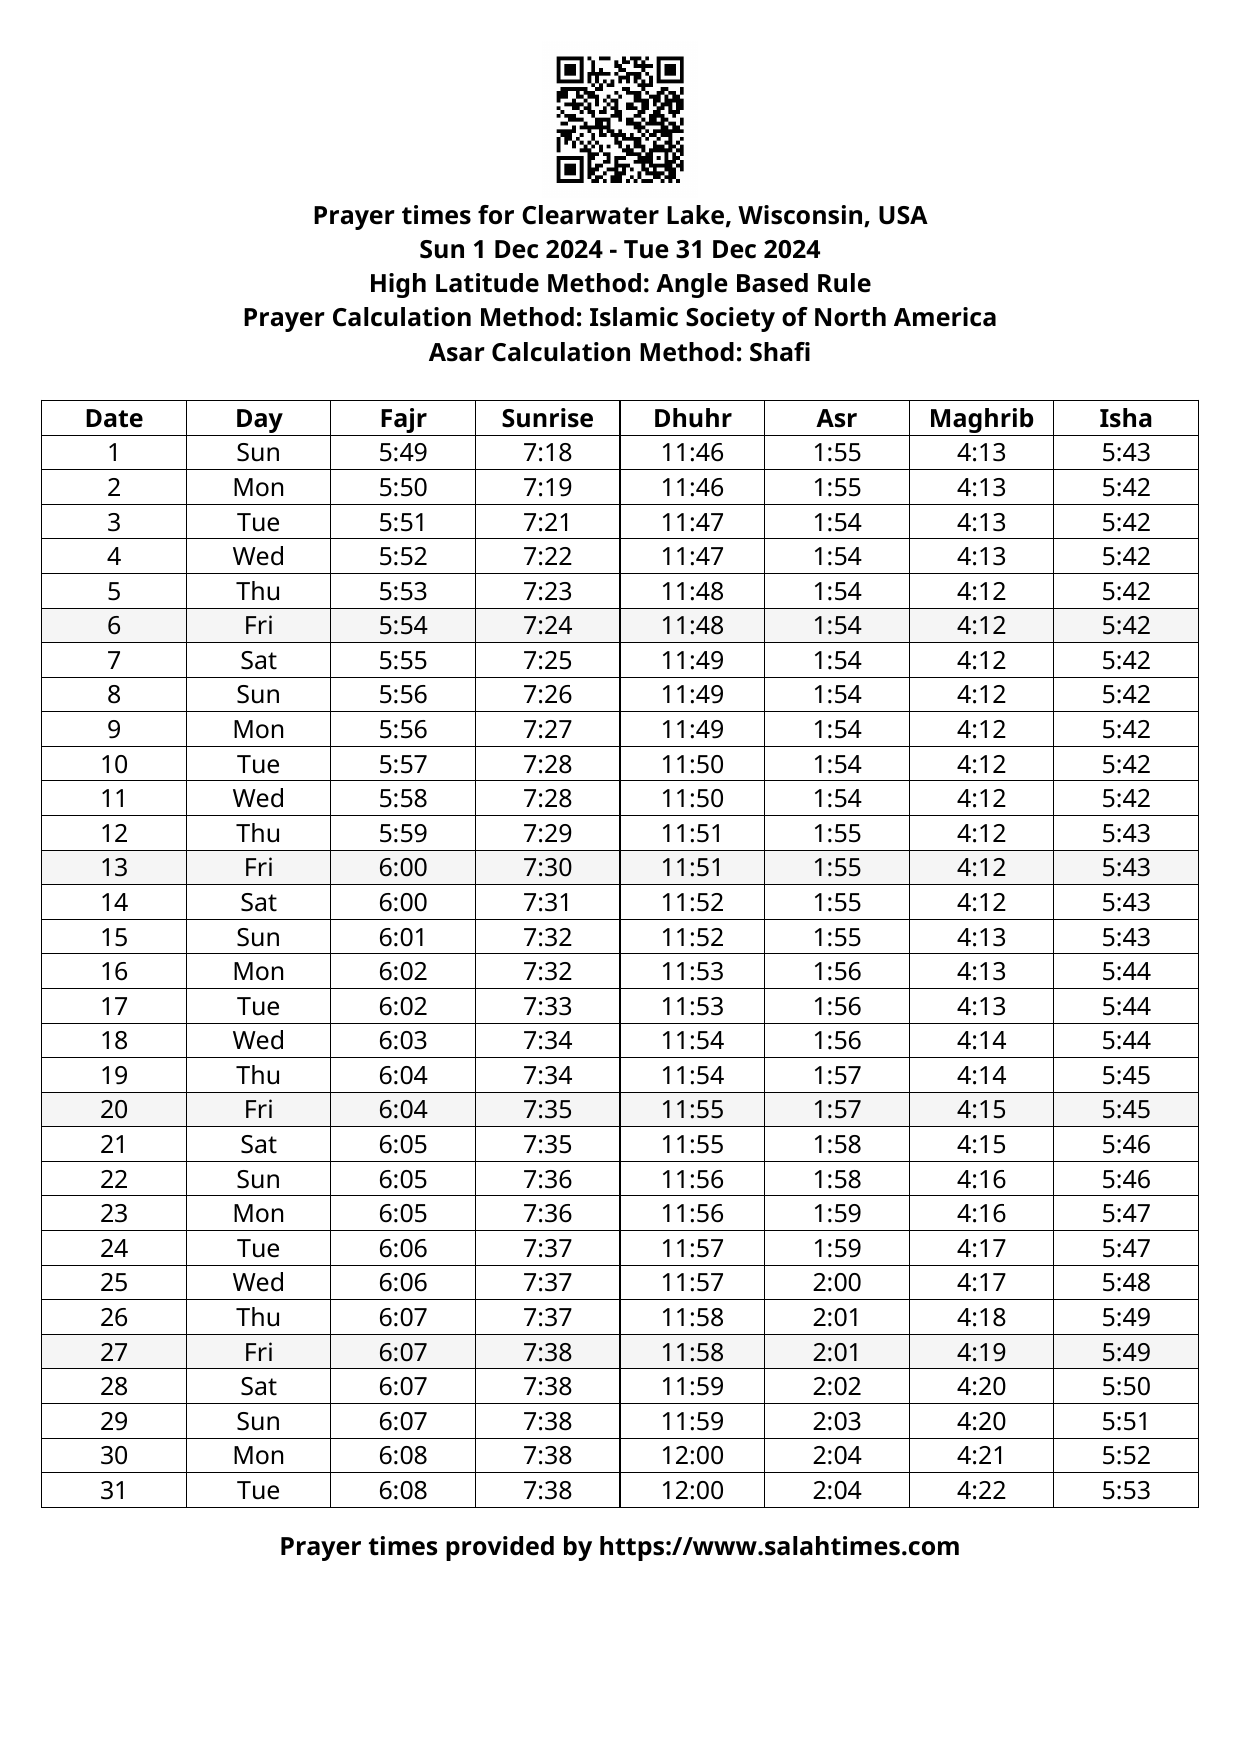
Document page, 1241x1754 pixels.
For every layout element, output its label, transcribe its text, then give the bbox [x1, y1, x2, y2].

table_cell 6:04 [331, 1058, 475, 1092]
table_cell 5:42 [1054, 574, 1198, 607]
table_cell 4:12 [910, 816, 1053, 849]
table_cell 11:47 [621, 539, 764, 573]
table_cell 6:06 [331, 1266, 475, 1299]
table_cell 7:23 [476, 574, 619, 607]
table_cell 5:42 [1054, 609, 1198, 642]
table_cell 1:57 [765, 1058, 909, 1092]
table_cell 7:34 [476, 1058, 619, 1092]
table_cell 5 [42, 574, 186, 607]
table_cell 1:54 [765, 781, 909, 815]
table_cell 6:02 [331, 954, 475, 988]
table_cell 17 [42, 989, 186, 1022]
table_cell 1 [42, 436, 186, 469]
table_cell 4:19 [910, 1335, 1053, 1368]
table_cell 11:58 [621, 1335, 764, 1368]
table_cell 5:52 [1054, 1439, 1198, 1472]
table_cell 5:51 [331, 505, 475, 538]
table_cell 30 [42, 1439, 186, 1472]
table_cell 6:05 [331, 1162, 475, 1195]
table_cell 7:28 [476, 747, 619, 780]
table_cell 2:01 [765, 1335, 909, 1368]
table_cell Fri [187, 1335, 330, 1368]
table_cell 7:38 [476, 1369, 619, 1403]
table_cell Sat [187, 1127, 330, 1161]
text Prayer times for Clearwater Lake, Wisconsin, USA [42, 198, 1198, 232]
table_cell 7:26 [476, 678, 619, 711]
table_cell Tue [187, 505, 330, 538]
table_cell 6:01 [331, 920, 475, 953]
table_cell 20 [42, 1093, 186, 1126]
table_cell 11:59 [621, 1369, 764, 1403]
table_cell 11:55 [621, 1093, 764, 1126]
table_cell 5:42 [1054, 712, 1198, 746]
table_cell Sun [187, 920, 330, 953]
table_cell 6:05 [331, 1127, 475, 1161]
table_cell 5:44 [1054, 989, 1198, 1022]
table_cell 4:21 [910, 1439, 1053, 1472]
table_cell 7:35 [476, 1127, 619, 1161]
table_cell 26 [42, 1300, 186, 1334]
table_cell 5:49 [331, 436, 475, 469]
table_cell 4:12 [910, 747, 1053, 780]
table_cell 12:00 [621, 1473, 764, 1507]
table_cell 1:55 [765, 851, 909, 884]
table_cell 11:46 [621, 470, 764, 504]
table_cell 4:17 [910, 1266, 1053, 1299]
table_cell 7:31 [476, 885, 619, 919]
table_cell 4:12 [910, 574, 1053, 607]
table_cell 5:46 [1054, 1162, 1198, 1195]
table_cell 2:00 [765, 1266, 909, 1299]
table_cell 4:16 [910, 1196, 1053, 1230]
text Asar Calculation Method: Shafi [42, 334, 1198, 368]
table_cell 5:46 [1054, 1127, 1198, 1161]
table_cell 5:54 [331, 609, 475, 642]
table_cell 5:58 [331, 781, 475, 815]
table_cell 7:30 [476, 851, 619, 884]
table_cell 1:54 [765, 539, 909, 573]
table_cell Mon [187, 954, 330, 988]
table_cell 5:51 [1054, 1404, 1198, 1437]
table_cell Mon [187, 1439, 330, 1472]
table_cell 11:50 [621, 781, 764, 815]
table_cell 5:50 [331, 470, 475, 504]
table_cell 1:54 [765, 505, 909, 538]
table_cell 5:47 [1054, 1231, 1198, 1264]
table_cell 2:02 [765, 1369, 909, 1403]
table_cell 7:37 [476, 1300, 619, 1334]
table_cell 5:49 [1054, 1335, 1198, 1368]
table_cell 5:43 [1054, 816, 1198, 849]
table_cell 25 [42, 1266, 186, 1299]
table_cell 4:15 [910, 1093, 1053, 1126]
table_cell 7:36 [476, 1162, 619, 1195]
table_cell 5:44 [1054, 954, 1198, 988]
table_cell 5:53 [331, 574, 475, 607]
table_cell 1:54 [765, 609, 909, 642]
table_cell 1:55 [765, 885, 909, 919]
table_cell Wed [187, 781, 330, 815]
table_cell 6:03 [331, 1024, 475, 1057]
table_cell 7:22 [476, 539, 619, 573]
table_cell 11:46 [621, 436, 764, 469]
table_cell 7:18 [476, 436, 619, 469]
table_cell 4:13 [910, 954, 1053, 988]
table_cell 23 [42, 1196, 186, 1230]
table_cell 4:12 [910, 643, 1053, 677]
table_cell 5:43 [1054, 436, 1198, 469]
table_cell 1:59 [765, 1196, 909, 1230]
table_cell 11:54 [621, 1058, 764, 1092]
table_cell Mon [187, 470, 330, 504]
table_cell Tue [187, 1231, 330, 1264]
table_cell 5:43 [1054, 920, 1198, 953]
table_cell 11:51 [621, 851, 764, 884]
table_cell 15 [42, 920, 186, 953]
table_cell 11:57 [621, 1266, 764, 1299]
table_cell 4:22 [910, 1473, 1053, 1507]
table_cell 13 [42, 851, 186, 884]
table_cell 12:00 [621, 1439, 764, 1472]
table_cell 4:15 [910, 1127, 1053, 1161]
table_cell 21 [42, 1127, 186, 1161]
table_cell 5:48 [1054, 1266, 1198, 1299]
table_cell Wed [187, 539, 330, 573]
table_cell 4:20 [910, 1369, 1053, 1403]
table_cell 4:14 [910, 1058, 1053, 1092]
table_cell 4:12 [910, 678, 1053, 711]
table_cell 6 [42, 609, 186, 642]
table_cell Tue [187, 989, 330, 1022]
table_cell 1:56 [765, 954, 909, 988]
table_cell 7:32 [476, 954, 619, 988]
table_cell 5:45 [1054, 1058, 1198, 1092]
table_cell 11:51 [621, 816, 764, 849]
table_cell 4:13 [910, 989, 1053, 1022]
table_cell 7:24 [476, 609, 619, 642]
table_cell 4:12 [910, 885, 1053, 919]
table_cell 11:58 [621, 1300, 764, 1334]
table_cell Mon [187, 1196, 330, 1230]
table_cell 1:54 [765, 712, 909, 746]
table_cell Sat [187, 885, 330, 919]
table_cell 4:13 [910, 470, 1053, 504]
table_cell 6:08 [331, 1439, 475, 1472]
table_cell 11:56 [621, 1162, 764, 1195]
table_header Sunrise [476, 401, 619, 434]
table_cell 5:55 [331, 643, 475, 677]
table_cell 19 [42, 1058, 186, 1092]
table_cell Thu [187, 816, 330, 849]
table_cell Thu [187, 1300, 330, 1334]
table_cell 7:33 [476, 989, 619, 1022]
table_header Day [187, 401, 330, 434]
table_cell 1:57 [765, 1093, 909, 1126]
table_cell Sun [187, 678, 330, 711]
table_cell 11:59 [621, 1404, 764, 1437]
table_cell 7:29 [476, 816, 619, 849]
table_cell 2:01 [765, 1300, 909, 1334]
table_cell Sat [187, 1369, 330, 1403]
table_cell 5:43 [1054, 851, 1198, 884]
table_cell 7:38 [476, 1335, 619, 1368]
table_cell 5:42 [1054, 505, 1198, 538]
table_cell 7:21 [476, 505, 619, 538]
table_cell 5:42 [1054, 781, 1198, 815]
picture [542, 41, 699, 198]
table_cell 6:07 [331, 1369, 475, 1403]
table_cell 1:54 [765, 574, 909, 607]
table_cell 7:27 [476, 712, 619, 746]
table_cell 4:18 [910, 1300, 1053, 1334]
table_cell 1:55 [765, 816, 909, 849]
table_header Isha [1054, 401, 1198, 434]
table_cell 7:38 [476, 1404, 619, 1437]
table_cell 11:55 [621, 1127, 764, 1161]
table_cell 5:56 [331, 678, 475, 711]
table_cell 7:38 [476, 1439, 619, 1472]
table_cell 12 [42, 816, 186, 849]
table_cell 5:59 [331, 816, 475, 849]
table_cell Sun [187, 436, 330, 469]
table_cell Wed [187, 1024, 330, 1057]
table_header Maghrib [910, 401, 1053, 434]
table_cell Fri [187, 851, 330, 884]
table_cell 1:55 [765, 920, 909, 953]
table_header Asr [765, 401, 909, 434]
table_cell 1:54 [765, 678, 909, 711]
table_cell 11:48 [621, 574, 764, 607]
table_cell 6:00 [331, 885, 475, 919]
table_cell 3 [42, 505, 186, 538]
table_cell 5:52 [331, 539, 475, 573]
table_cell 7:37 [476, 1231, 619, 1264]
table_cell Fri [187, 609, 330, 642]
table_cell 7:34 [476, 1024, 619, 1057]
table_cell 6:06 [331, 1231, 475, 1264]
table_cell 5:43 [1054, 885, 1198, 919]
table_cell 4:17 [910, 1231, 1053, 1264]
table_cell 5:42 [1054, 539, 1198, 573]
table_cell 22 [42, 1162, 186, 1195]
table_cell 11:47 [621, 505, 764, 538]
table_cell 5:45 [1054, 1093, 1198, 1126]
table_header Date [42, 401, 186, 434]
table_cell 6:07 [331, 1300, 475, 1334]
table_cell 4:13 [910, 505, 1053, 538]
table_cell 8 [42, 678, 186, 711]
table_cell 5:42 [1054, 470, 1198, 504]
table_cell 10 [42, 747, 186, 780]
table_cell Mon [187, 712, 330, 746]
table_cell 11:54 [621, 1024, 764, 1057]
table_cell 4:20 [910, 1404, 1053, 1437]
table_cell Fri [187, 1093, 330, 1126]
table_cell 7:36 [476, 1196, 619, 1230]
text Prayer times provided by https://www.salahtimes.com [42, 1528, 1198, 1563]
table_cell 4:16 [910, 1162, 1053, 1195]
table_cell 2 [42, 470, 186, 504]
table_cell 4:13 [910, 539, 1053, 573]
table_cell Wed [187, 1266, 330, 1299]
table_cell Thu [187, 574, 330, 607]
table_cell 1:54 [765, 747, 909, 780]
table_cell 5:47 [1054, 1196, 1198, 1230]
table_cell 1:56 [765, 989, 909, 1022]
table_cell 11:49 [621, 678, 764, 711]
table_cell 11:53 [621, 954, 764, 988]
table_cell 7:37 [476, 1266, 619, 1299]
table_cell 1:59 [765, 1231, 909, 1264]
table_cell 4:12 [910, 781, 1053, 815]
table_cell 6:07 [331, 1404, 475, 1437]
table_cell 7:19 [476, 470, 619, 504]
table_cell Sun [187, 1162, 330, 1195]
table_cell 1:55 [765, 470, 909, 504]
table_cell 7:28 [476, 781, 619, 815]
table_cell 5:42 [1054, 747, 1198, 780]
table_cell 6:02 [331, 989, 475, 1022]
table_cell 4:14 [910, 1024, 1053, 1057]
table_cell 5:56 [331, 712, 475, 746]
table_cell 4:12 [910, 609, 1053, 642]
table_cell 29 [42, 1404, 186, 1437]
table_cell Sun [187, 1404, 330, 1437]
table_cell 6:07 [331, 1335, 475, 1368]
text High Latitude Method: Angle Based Rule [42, 266, 1198, 300]
table_cell 1:56 [765, 1024, 909, 1057]
table_cell 31 [42, 1473, 186, 1507]
table_cell 4 [42, 539, 186, 573]
table_cell 14 [42, 885, 186, 919]
table_cell 11:48 [621, 609, 764, 642]
table_cell 11:49 [621, 643, 764, 677]
table_cell 5:50 [1054, 1369, 1198, 1403]
table_cell 6:08 [331, 1473, 475, 1507]
table_cell 4:12 [910, 851, 1053, 884]
table_cell 5:53 [1054, 1473, 1198, 1507]
table_cell Tue [187, 747, 330, 780]
table_cell 9 [42, 712, 186, 746]
table_cell 4:13 [910, 436, 1053, 469]
table_cell 5:42 [1054, 643, 1198, 677]
table_cell Thu [187, 1058, 330, 1092]
table_cell 1:58 [765, 1162, 909, 1195]
table_cell 7 [42, 643, 186, 677]
table_cell 11:53 [621, 989, 764, 1022]
table_cell 11:49 [621, 712, 764, 746]
table_cell 5:49 [1054, 1300, 1198, 1334]
table_cell Sat [187, 643, 330, 677]
table_cell 24 [42, 1231, 186, 1264]
table_cell 27 [42, 1335, 186, 1368]
table_cell 7:38 [476, 1473, 619, 1507]
table_cell 7:32 [476, 920, 619, 953]
table_cell 28 [42, 1369, 186, 1403]
table_cell 16 [42, 954, 186, 988]
table_cell 7:25 [476, 643, 619, 677]
table_cell 7:35 [476, 1093, 619, 1126]
table_header Dhuhr [621, 401, 764, 434]
table_cell 2:03 [765, 1404, 909, 1437]
table_cell 5:44 [1054, 1024, 1198, 1057]
table_cell 11:57 [621, 1231, 764, 1264]
table_cell 1:58 [765, 1127, 909, 1161]
table_cell 2:04 [765, 1473, 909, 1507]
table_cell 11:50 [621, 747, 764, 780]
table_cell 6:05 [331, 1196, 475, 1230]
table_header Fajr [331, 401, 475, 434]
table_cell 4:13 [910, 920, 1053, 953]
table_cell 11:52 [621, 920, 764, 953]
table_cell 11 [42, 781, 186, 815]
text Prayer Calculation Method: Islamic Society of North America [42, 300, 1198, 334]
table_cell 6:00 [331, 851, 475, 884]
table_cell 5:42 [1054, 678, 1198, 711]
table_cell 4:12 [910, 712, 1053, 746]
table_cell 1:55 [765, 436, 909, 469]
table_cell 5:57 [331, 747, 475, 780]
table_cell 1:54 [765, 643, 909, 677]
table_cell 11:56 [621, 1196, 764, 1230]
table_cell 6:04 [331, 1093, 475, 1126]
table_cell Tue [187, 1473, 330, 1507]
table_cell 11:52 [621, 885, 764, 919]
text Sun 1 Dec 2024 - Tue 31 Dec 2024 [42, 232, 1198, 266]
table_cell 2:04 [765, 1439, 909, 1472]
table_cell 18 [42, 1024, 186, 1057]
